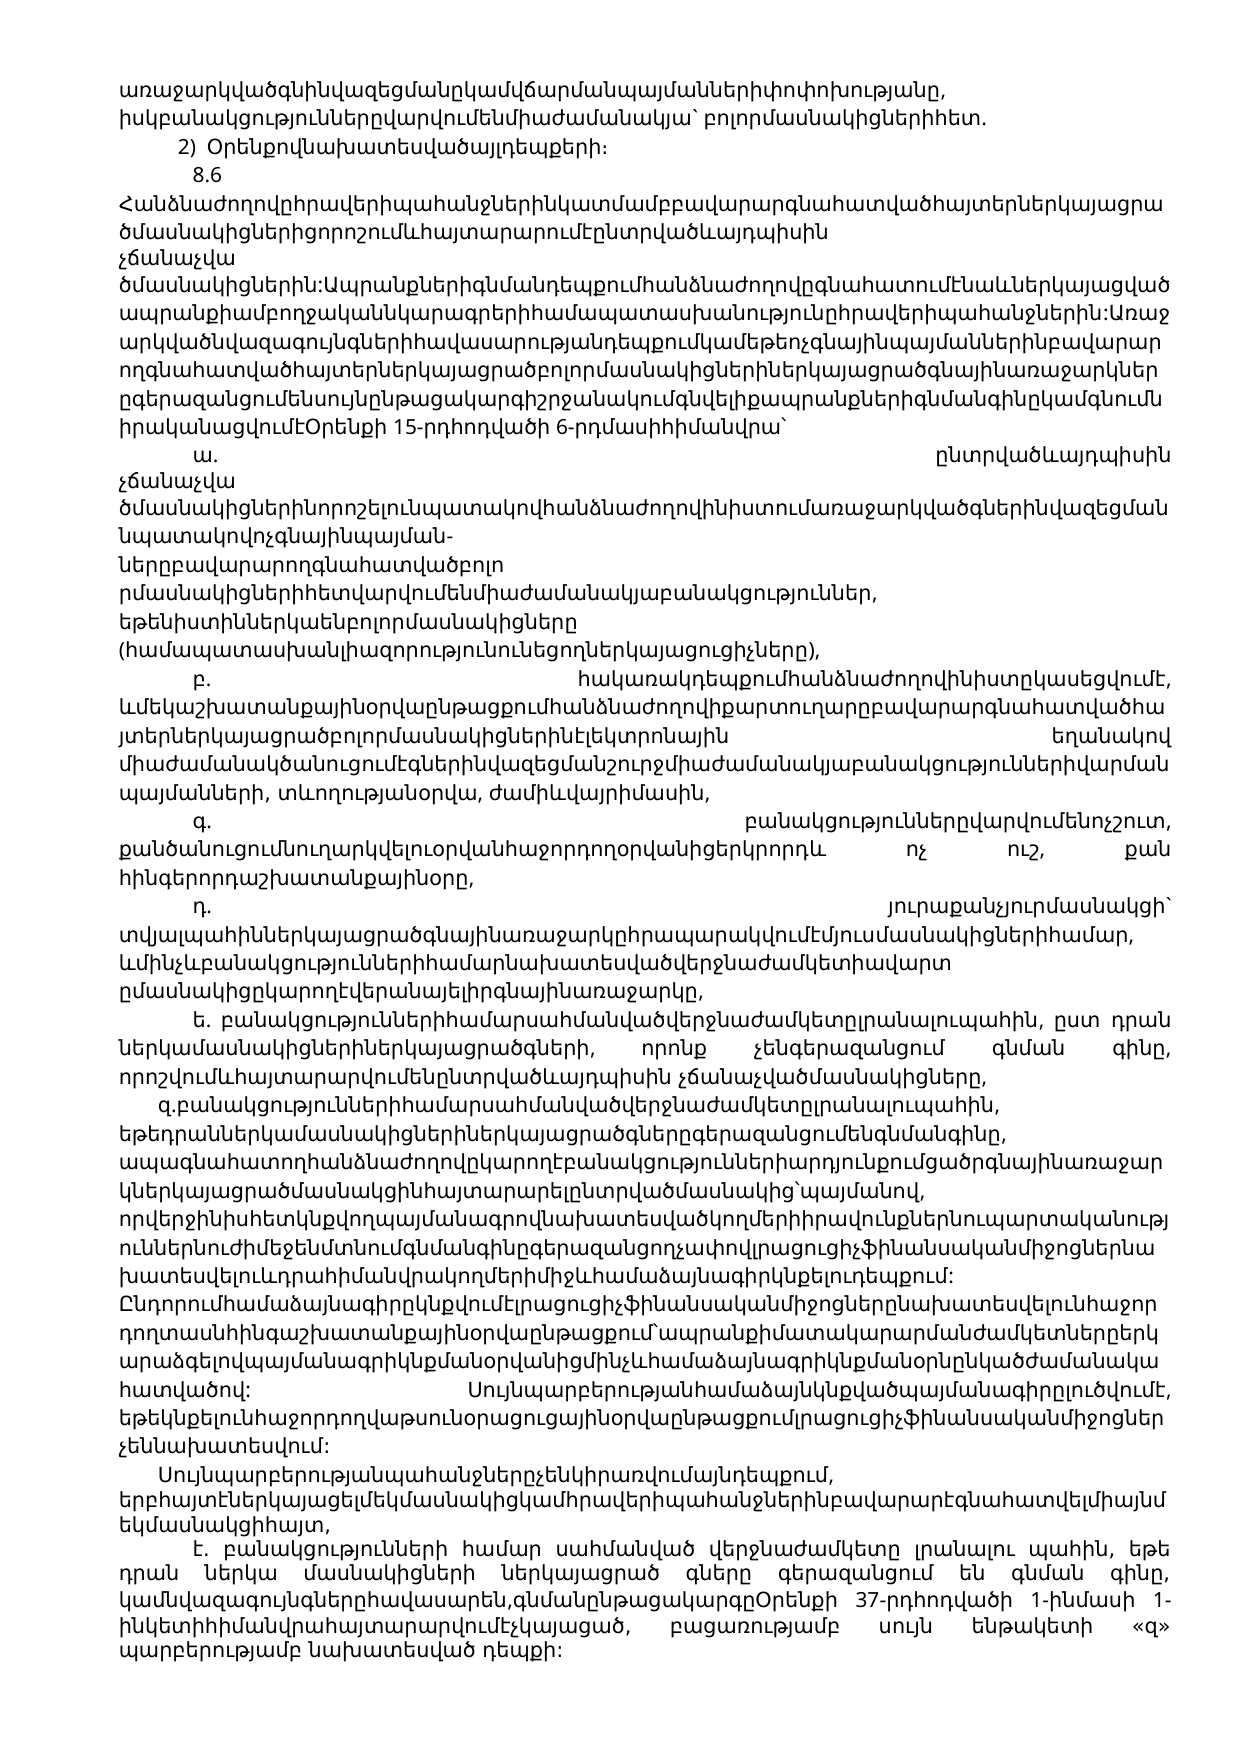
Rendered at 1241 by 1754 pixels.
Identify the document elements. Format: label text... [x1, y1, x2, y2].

text գ. բանակցություններըվարվումենոչշուտ, քանծանուցումնուղարկվելուօրվանհաջորդողօրվանիցերկրորդև ոչ ուշ, քան հինգերորդաշխատանքայինօրը, [118, 806, 1171, 891]
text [118, 75, 1171, 132]
text է. բանակցությունների համար սահմանված վերջնաժամկետը լրանալու պահին, եթե դրան ներկա մասնակիցների ներկայացրած գները գերազանցում են գնման գինը, կամնվազագույնգներըհավասարեն,գնմանընթացակարգըՕրենքի 37-րդհոդվածի 1-ինմասի 1-ինկետիհիմանվրահայտարարվումէչկայացած, բացառությամբ սույն ենթակետի «զ» պարբերությամբ նախատեսված դեպքի: [118, 1537, 1171, 1663]
text 2) Օրենքովնախատեսվածայլդեպքերի։ [118, 132, 1171, 160]
text ա. ընտրվածևայդպիսին չճանաչվածմասնակիցներինորոշելունպատակովհանձնաժողովինիստումառաջարկվածգներինվազեցմաննպատակովոչգնայինպայմաններըբավարարողգնահատվածբոլորմասնակիցներիհետվարվումենմիաժամանակյաբանակցություններ, եթենիստիններկաենբոլորմասնակիցները (համապատասխանլիազորությունունեցողներկայացուցիչները), [118, 441, 1171, 664]
text զ.բանակցություններիհամարսահմանվածվերջնաժամկետըլրանալուպահին, եթեդրաններկամասնակիցներիներկայացրածգներըգերազանցումենգնմանգինը, ապագնահատողհանձնաժողովըկարողէբանակցություններիարդյունքումցածրգնայինառաջարկներկայացրածմասնակցինհայտարարելընտրվածմասնակից՝պայմանով, որվերջինիսհետկնքվողպայմանագրովնախատեսվածկողմերիիրավունքներնուպարտականություններնուժիմեջենմտնումգնմանգինըգերազանցողչափովլրացուցիչֆինանսականմիջոցներնախատեսվելուևդրահիմանվրակողմերիմիջևհամաձայնագիրկնքելուդեպքում: Ընդորումհամաձայնագիրըկնքվումէլրացուցիչֆինանսականմիջոցներընախատեսվելունհաջորդողտասնհինգաշխատանքայինօրվաընթացքում՝ապրանքիմատակարարմանժամկետներըերկարաձգելովպայմանագրիկնքմանօրվանիցմինչևհամաձայնագրիկնքմանօրնընկածժամանակահատվածով: Սույնպարբերությանհամաձայնկնքվածպայմանագիրըլուծվումէ, եթեկնքելունհաջորդողվաթսունօրացուցայինօրվաընթացքումլրացուցիչֆինանսականմիջոցներչեննախատեսվում: [118, 1090, 1171, 1460]
text դ. յուրաքանչյուրմասնակցի` տվյալպահիններկայացրածգնայինառաջարկըհրապարակվումէմյուսմասնակիցներիհամար, ևմինչևբանակցություններիհամարնախատեսվածվերջնաժամկետիավարտըմասնակիցըկարողէվերանայելիրգնայինառաջարկը, [118, 891, 1171, 1005]
text 8.6Հանձնաժողովըհրավերիպահանջներինկատմամբբավարարգնահատվածհայտերներկայացրածմասնակիցներիցորոշումևհայտարարումէընտրվածևայդպիսին չճանաչվածմասնակիցներին:Ապրանքներիգնմանդեպքումհանձնաժողովըգնահատումէնաևներկայացվածապրանքիամբողջականնկարագրերիհամապատասխանությունըհրավերիպահանջներին:ԱռաջարկվածնվազագույնգներիհավասարությանդեպքումկամեթեոչգնայինպայմաններինբավարարողգնահատվածհայտերներկայացրածբոլորմասնակիցներիներկայացրածգնայինառաջարկներըգերազանցումենսույնընթացակարգիշրջանակումգնվելիքապրանքներիգնմանգինըկամգնումնիրականացվումէՕրենքի 15-րդհոդվածի 6-րդմասիհիմանվրա՝ [118, 160, 1171, 441]
text ե. բանակցություններիհամարսահմանվածվերջնաժամկետըլրանալուպահին, ըստ դրան ներկամասնակիցներիներկայացրածգների, որոնք չենգերազանցում գնման գինը, որոշվումևհայտարարվումենընտրվածևայդպիսին չճանաչվածմասնակիցները, [118, 1005, 1171, 1090]
text բ. հակառակդեպքումհանձնաժողովինիստըկասեցվումէ, ևմեկաշխատանքայինօրվաընթացքումհանձնաժողովիքարտուղարըբավարարգնահատվածհայտերներկայացրածբոլորմասնակիցներինէլեկտրոնային եղանակով միաժամանակծանուցումէգներինվազեցմանշուրջմիաժամանակյաբանակցություններիվարման պայմանների, տևողությանօրվա, ժամիևվայրիմասին, [118, 664, 1171, 806]
text Սույնպարբերությանպահանջներըչենկիրառվումայնդեպքում, երբհայտէներկայացելմեկմասնակիցկամհրավերիպահանջներինբավարարէգնահատվելմիայնմեկմասնակցիհայտ, [118, 1460, 1171, 1537]
